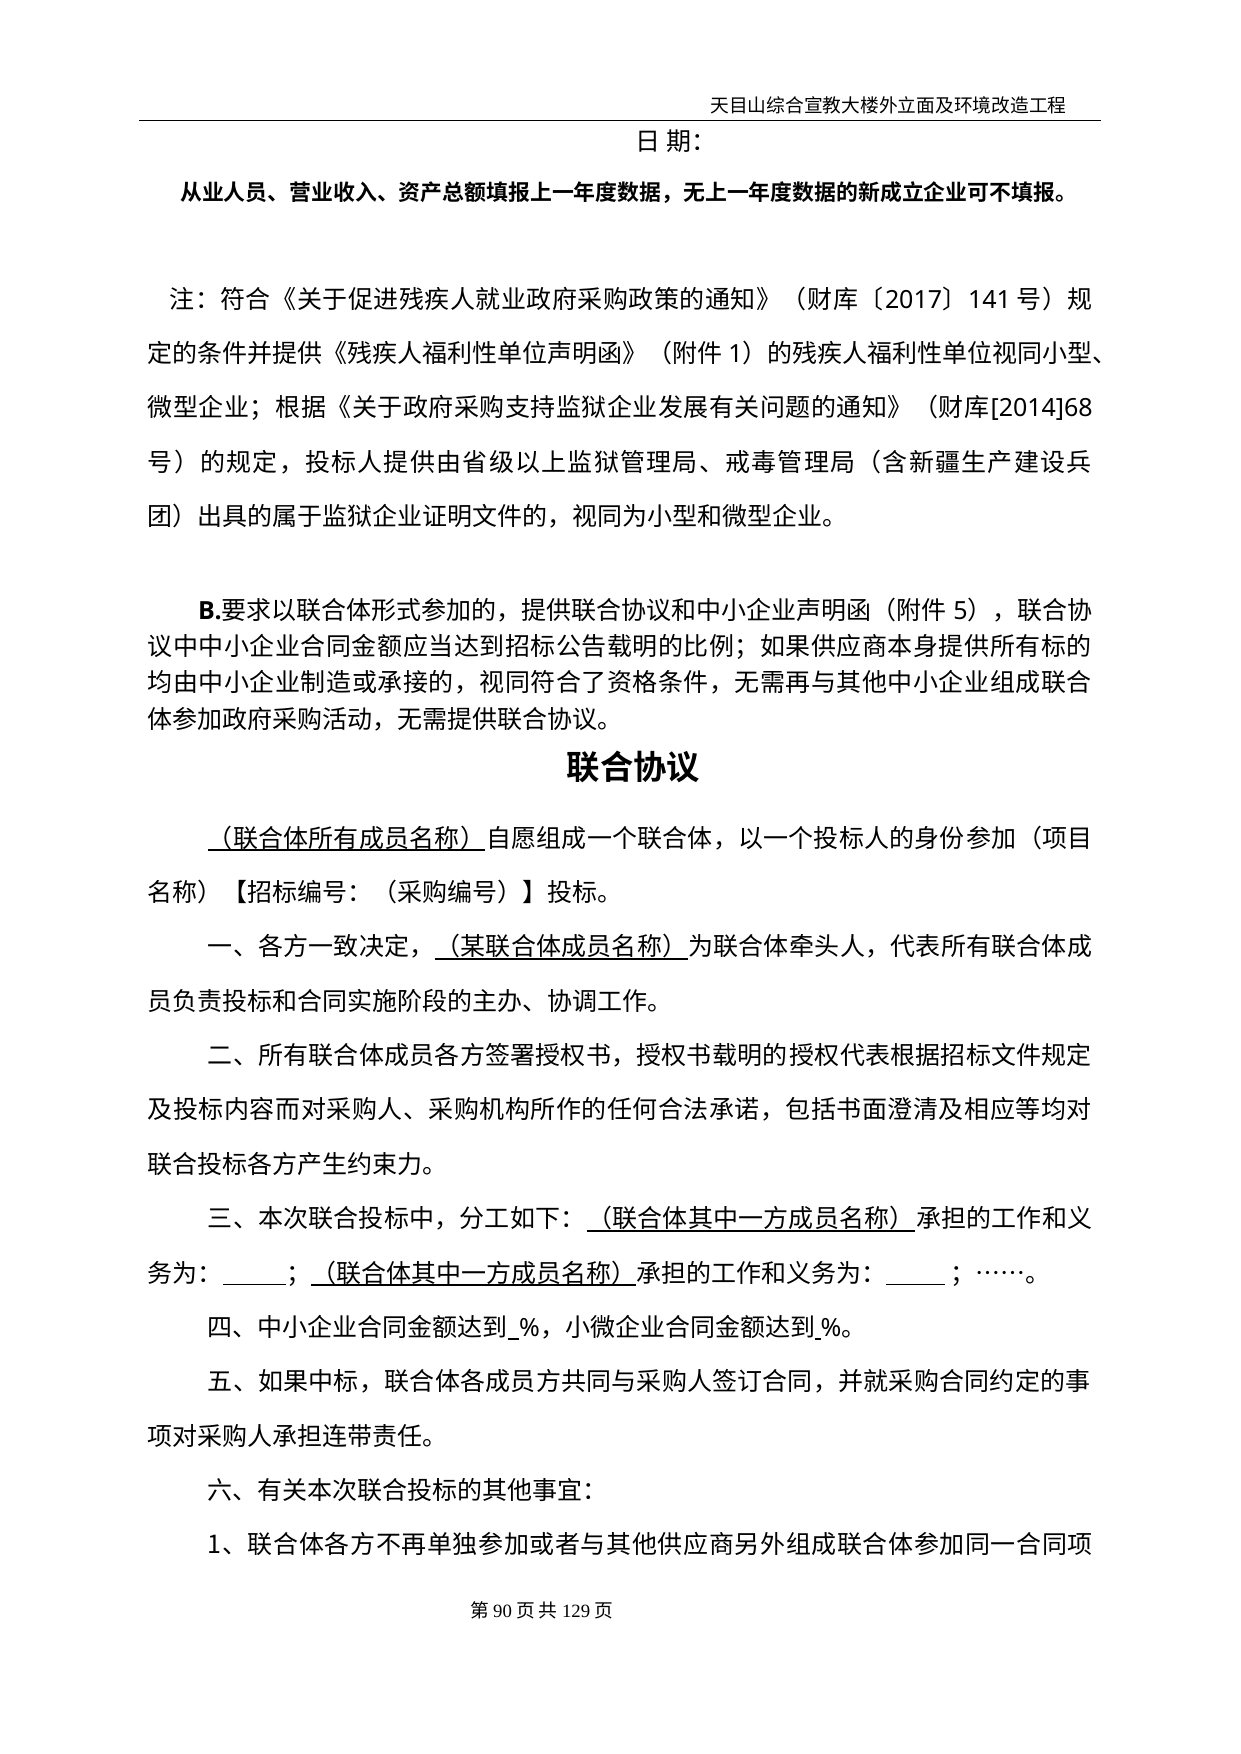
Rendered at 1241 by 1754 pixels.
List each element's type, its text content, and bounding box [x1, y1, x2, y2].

text 五、如果中标，联合体各成员方共同与采购人签订合同，并就采购合同约定的事项对采购人承担连带责任。 [148, 1362, 1093, 1452]
text 二、所有联合体成员各方签署授权书，授权书载明的授权代表根据招标文件规定及投标内容而对采购人、采购机构所作的任何合法承诺，包括书面澄清及相应等均对联合投标各方产生约束力。 [148, 1036, 1093, 1181]
text 日 期： [148, 121, 976, 157]
text 四、中小企业合同金额达到 %，小微企业合同金额达到 %。 [148, 1307, 1093, 1344]
text （联合体所有成员名称）自愿组成一个联合体，以一个投标人的身份参加（项目名称）【招标编号：（采购编号）】投标。 [148, 818, 1093, 909]
text 从业人员、营业收入、资产总额填报上一年度数据，无上一年度数据的新成立企业可不填报。 [148, 175, 1093, 207]
text 一、各方一致决定，（某联合体成员名称）为联合体牵头人，代表所有联合体成员负责投标和合同实施阶段的主办、协调工作。 [148, 927, 1093, 1017]
text B.要求以联合体形式参加的，提供联合协议和中小企业声明函（附件5），联合协议中中小企业合同金额应当达到招标公告载明的比例；如果供应商本身提供所有标的均由中小企业制造或承接的，视同符合了资格条件，无需再与其他中小企业组成联合体参加政府采购活动，无需提供联合协议。 [148, 590, 1093, 735]
text 三、本次联合投标中，分工如下：（联合体其中一方成员名称）承担的工作和义务为： ；（联合体其中一方成员名称）承担的工作和义务为： ；……。 [148, 1199, 1093, 1289]
text 注：符合《关于促进残疾人就业政府采购政策的通知》（财库〔2017〕141号）规定的条件并提供《残疾人福利性单位声明函》（附件1）的残疾人福利性单位视同小型、微型企业；根据《关于政府采购支持监狱企业发展有关问题的通知》（财库[2014]68号）的规定，投标人提供由省级以上监狱管理局、戒毒管理局（含新疆生产建设兵团）出具的属于监狱企业证明文件的，视同为小型和微型企业。 [148, 279, 1093, 533]
text 六、有关本次联合投标的其他事宜： [148, 1471, 1093, 1507]
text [148, 1525, 1093, 1561]
text 联合协议 [148, 741, 1093, 789]
